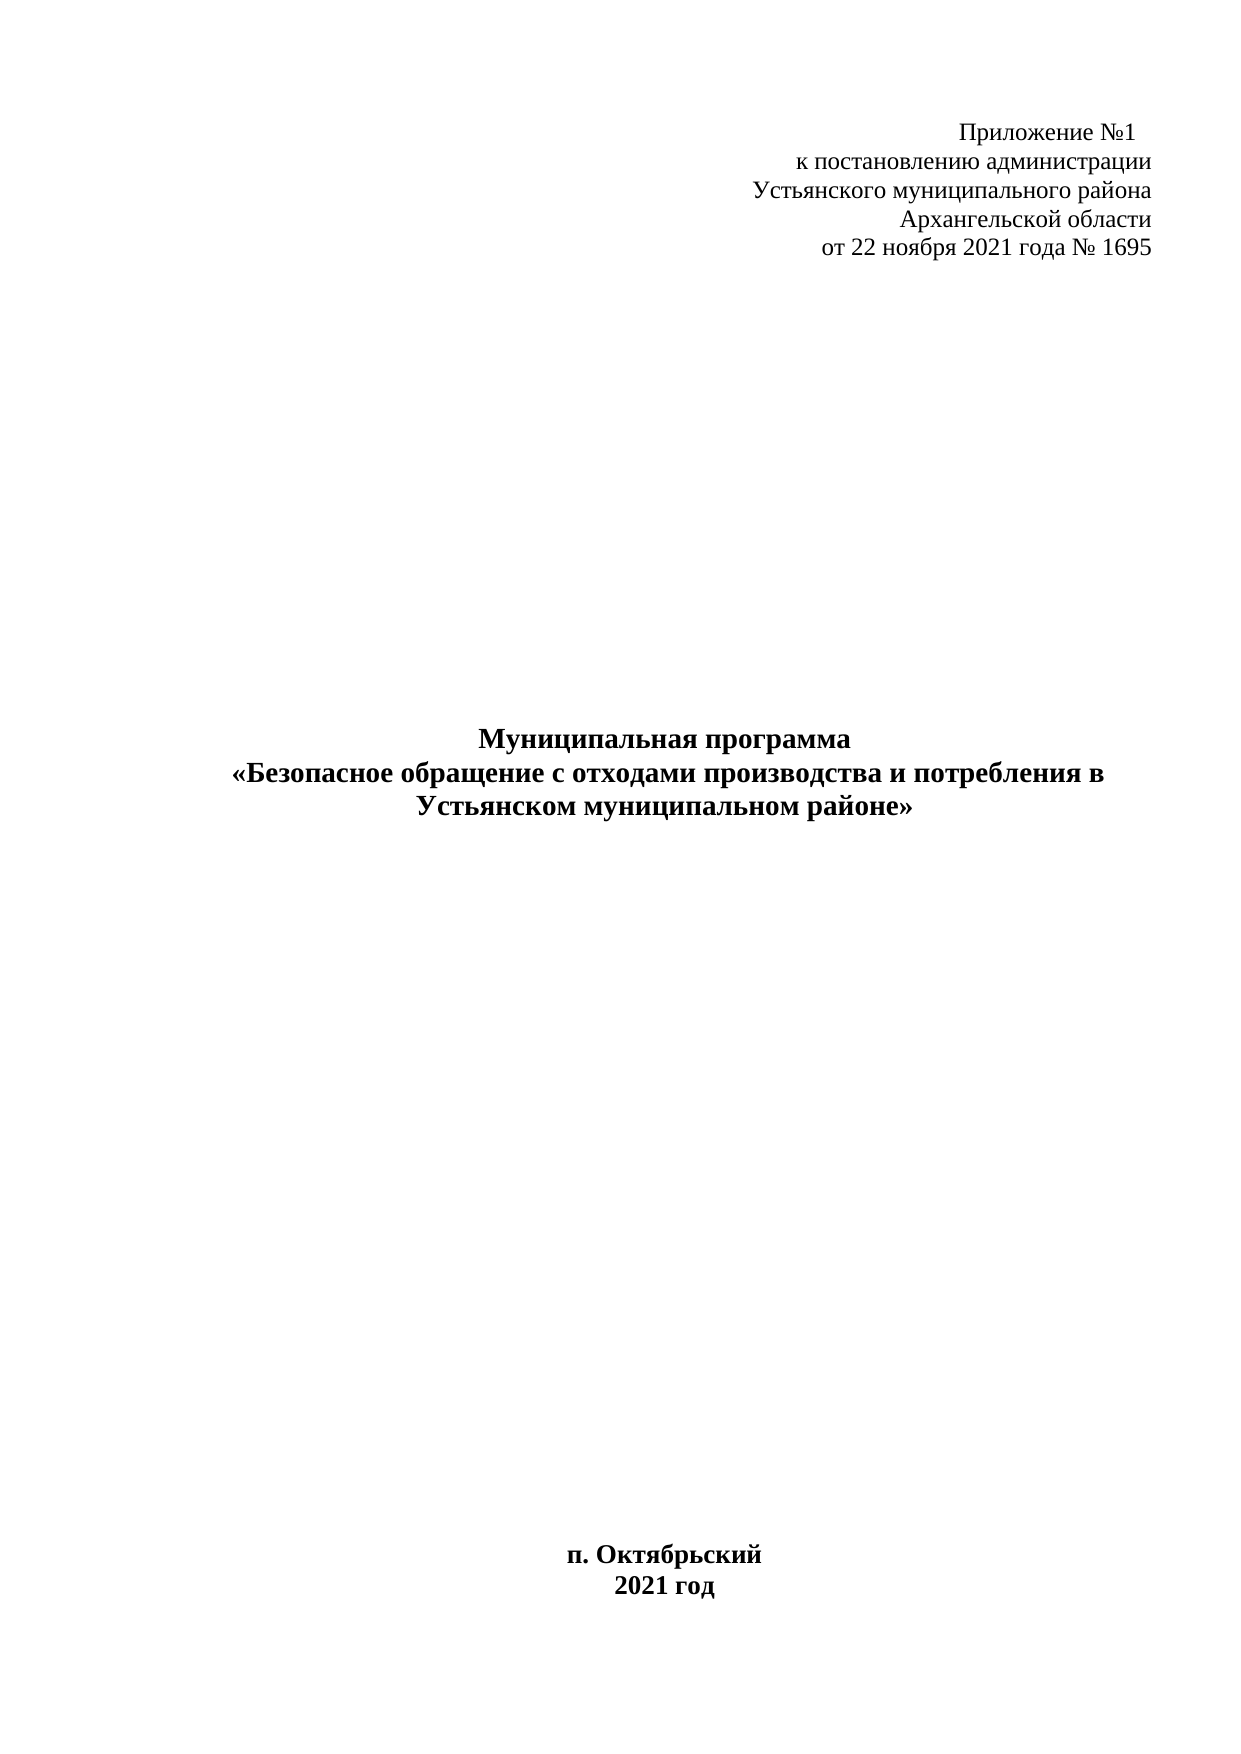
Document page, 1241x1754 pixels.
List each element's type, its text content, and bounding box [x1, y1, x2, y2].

title «Безопасное обращение с отходами производства и потребления в Устьянском муниципальном районе» [177, 755, 1152, 822]
title от 22 ноября 2021 года № 1695 [177, 232, 1152, 261]
title Устьянского муниципального района [177, 175, 1152, 204]
title 2021 год [177, 1569, 1152, 1600]
title п. Октябрьский [177, 1538, 1152, 1569]
title Архангельской области [177, 204, 1152, 232]
title Приложение №1 [915, 117, 1152, 146]
title Муниципальная программа [177, 721, 1152, 755]
title к постановлению администрации [177, 146, 1152, 175]
